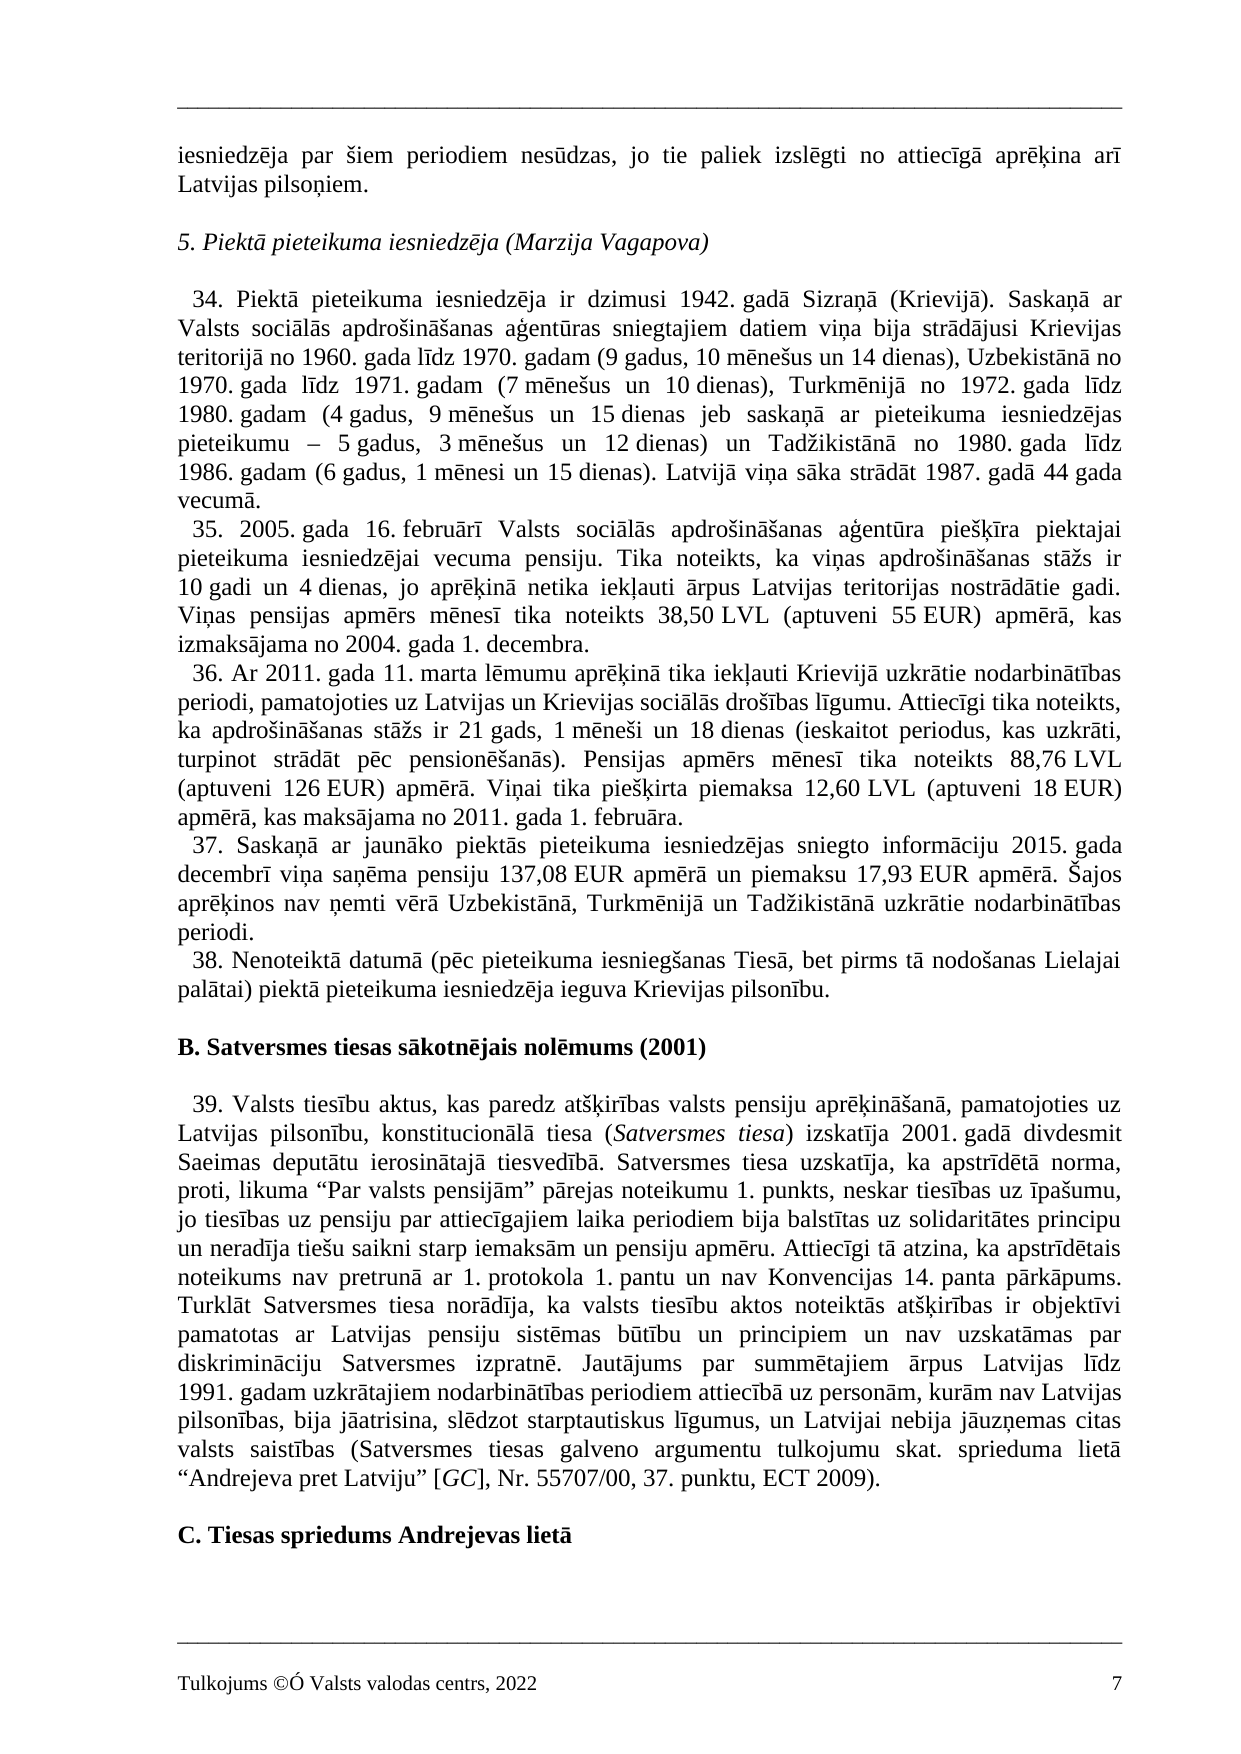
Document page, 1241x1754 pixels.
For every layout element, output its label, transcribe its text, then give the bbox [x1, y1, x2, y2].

list B. Satversmes tiesas sākotnējais nolēmums (2001) [177, 1032, 1122, 1061]
list 5. Piektā pieteikuma iesniedzēja (Marzija Vagapova) [177, 227, 1122, 256]
text 36. Ar 2011. gada 11. marta lēmumu aprēķinā tika iekļauti Krievijā uzkrātie nodarbinātības periodi, pamatojoties uz Latvijas un Krievijas sociālās drošības līgumu. Attiecīgi tika noteikts, ka apdrošināšanas stāžs ir 21 gads, 1 mēneši un 18 dienas (ieskaitot periodus, kas uzkrāti, turpinot strādāt pēc pensionēšanās). Pensijas apmērs mēnesī tika noteikts 88,76 LVL (aptuveni 126 EUR) apmērā. Viņai tika piešķirta piemaksa 12,60 LVL (aptuveni 18 EUR) apmērā, kas maksājama no 2011. gada 1. februāra. [177, 658, 1122, 831]
text 39. Valsts tiesību aktus, kas paredz atšķirības valsts pensiju aprēķināšanā, pamatojoties uz Latvijas pilsonību, konstitucionālā tiesa (Satversmes tiesa) izskatīja 2001. gadā divdesmit Saeimas deputātu ierosinātajā tiesvedībā. Satversmes tiesa uzskatīja, ka apstrīdētā norma, proti, likuma “Par valsts pensijām” pārejas noteikumu 1. punkts, neskar tiesības uz īpašumu, jo tiesības uz pensiju par attiecīgajiem laika periodiem bija balstītas uz solidaritātes principu un neradīja tiešu saikni starp iemaksām un pensiju apmēru. Attiecīgi tā atzina, ka apstrīdētais noteikums nav pretrunā ar 1. protokola 1. pantu un nav Konvencijas 14. panta pārkāpums. Turklāt Satversmes tiesa norādīja, ka valsts tiesību aktos noteiktās atšķirības ir objektīvi pamatotas ar Latvijas pensiju sistēmas būtību un principiem un nav uzskatāmas par diskrimināciju Satversmes izpratnē. Jautājums par summētajiem ārpus Latvijas līdz 1991. gadam uzkrātajiem nodarbinātības periodiem attiecībā uz personām, kurām nav Latvijas pilsonības, bija jāatrisina, slēdzot starptautiskus līgumus, un Latvijai nebija jāuzņemas citas valsts saistības (Satversmes tiesas galveno argumentu tulkojumu skat. sprieduma lietā “Andrejeva pret Latviju” [GC], Nr. 55707/00, 37. punktu, ECT 2009). [177, 1089, 1122, 1492]
text 34. Piektā pieteikuma iesniedzēja ir dzimusi 1942. gadā Sizraņā (Krievijā). Saskaņā ar Valsts sociālās apdrošināšanas aģentūras sniegtajiem datiem viņa bija strādājusi Krievijas teritorijā no 1960. gada līdz 1970. gadam (9 gadus, 10 mēnešus un 14 dienas), Uzbekistānā no 1970. gada līdz 1971. gadam (7 mēnešus un 10 dienas), Turkmēnijā no 1972. gada līdz 1980. gadam (4 gadus, 9 mēnešus un 15 dienas jeb saskaņā ar pieteikuma iesniedzējas pieteikumu – 5 gadus, 3 mēnešus un 12 dienas) un Tadžikistānā no 1980. gada līdz 1986. gadam (6 gadus, 1 mēnesi un 15 dienas). Latvijā viņa sāka strādāt 1987. gadā 44 gada vecumā. [177, 284, 1122, 514]
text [177, 141, 1122, 198]
text 35. 2005. gada 16. februārī Valsts sociālās apdrošināšanas aģentūra piešķīra piektajai pieteikuma iesniedzējai vecuma pensiju. Tika noteikts, ka viņas apdrošināšanas stāžs ir 10 gadi un 4 dienas, jo aprēķinā netika iekļauti ārpus Latvijas teritorijas nostrādātie gadi. Viņas pensijas apmērs mēnesī tika noteikts 38,50 LVL (aptuveni 55 EUR) apmērā, kas izmaksājama no 2004. gada 1. decembra. [177, 514, 1122, 658]
text 38. Nenoteiktā datumā (pēc pieteikuma iesniegšanas Tiesā, bet pirms tā nodošanas Lielajai palātai) piektā pieteikuma iesniedzēja ieguva Krievijas pilsonību. [177, 946, 1122, 1003]
text 37. Saskaņā ar jaunāko piektās pieteikuma iesniedzējas sniegto informāciju 2015. gada decembrī viņa saņēma pensiju 137,08 EUR apmērā un piemaksu 17,93 EUR apmērā. Šajos aprēķinos nav ņemti vērā Uzbekistānā, Turkmēnijā un Tadžikistānā uzkrātie nodarbinātības periodi. [177, 831, 1122, 946]
list C. Tiesas spriedums Andrejevas lietā [177, 1521, 1122, 1549]
